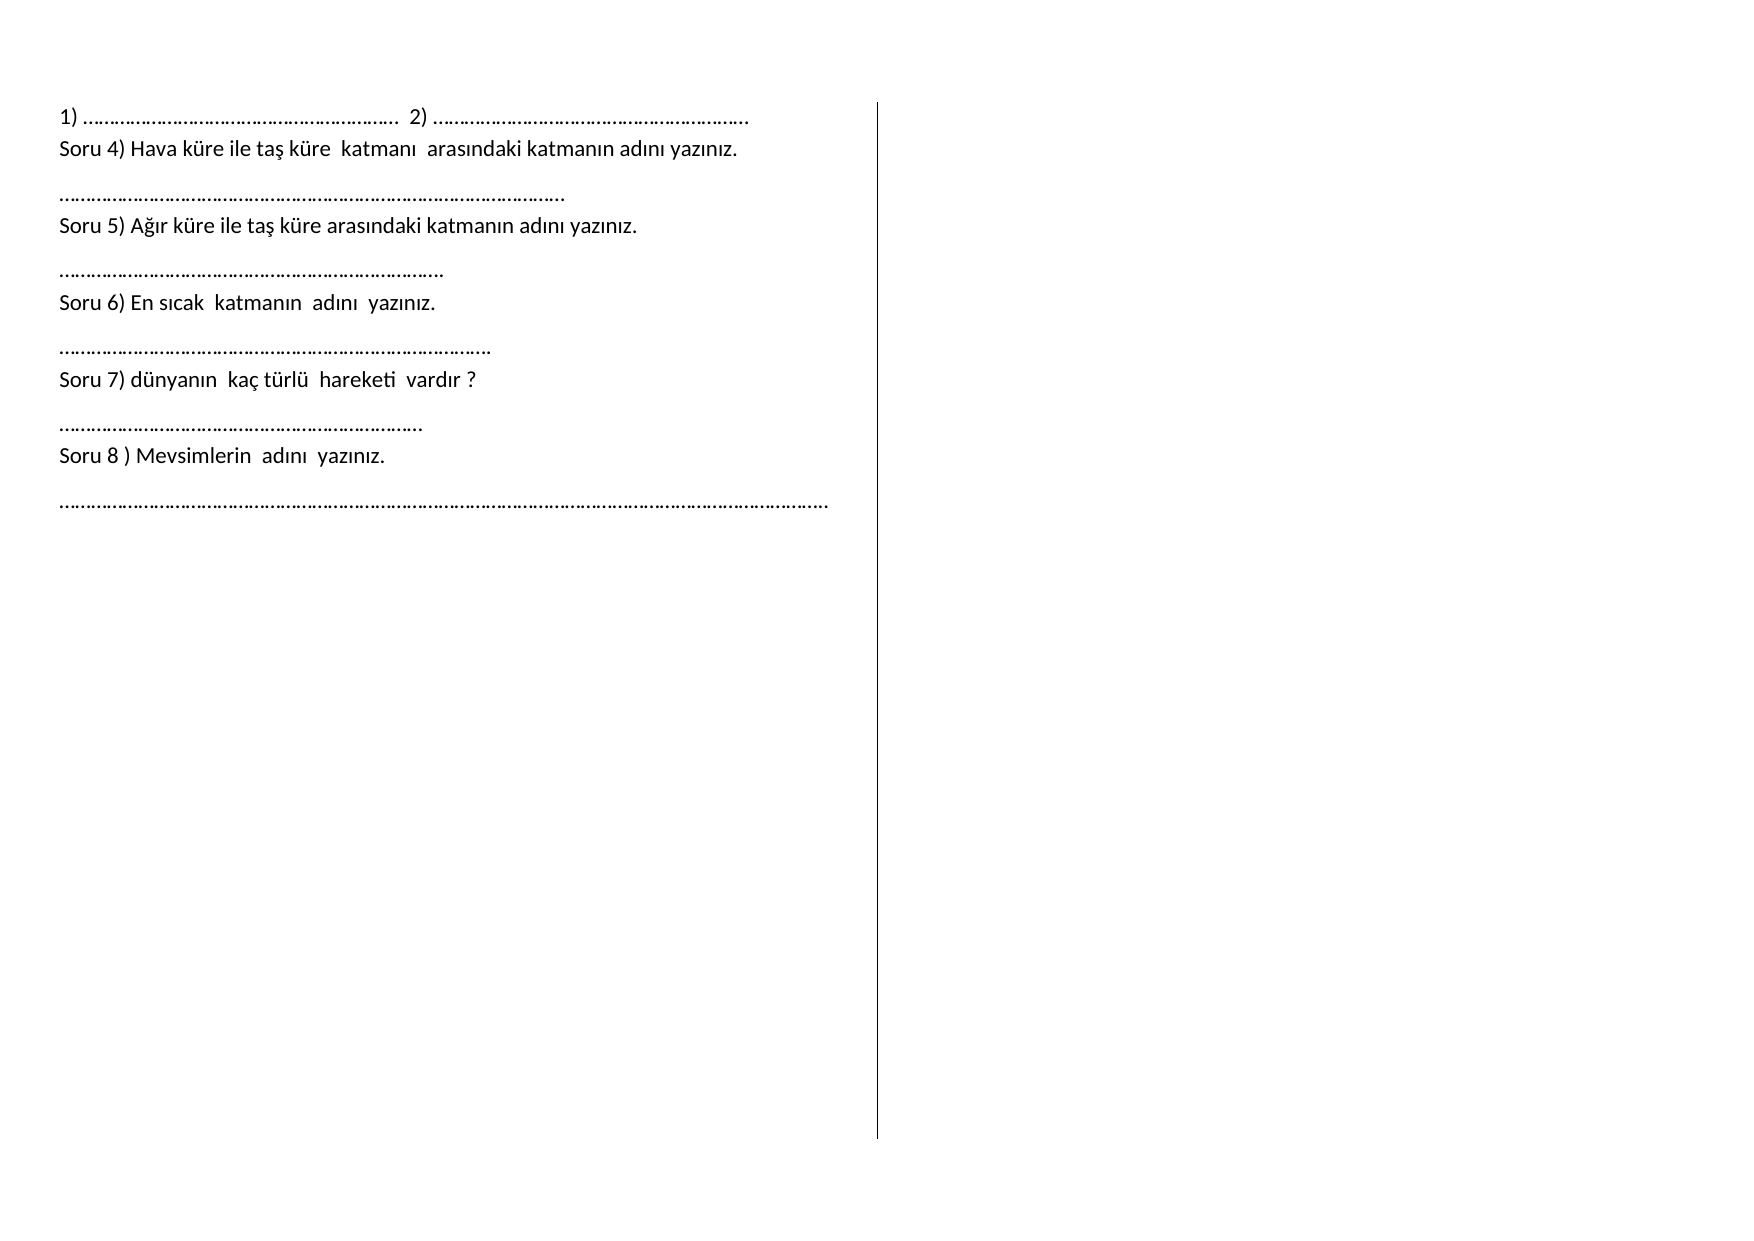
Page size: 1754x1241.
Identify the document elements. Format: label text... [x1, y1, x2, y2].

text …………………………………………………………………………………… [59, 179, 847, 207]
text ………………………………………………………………. [59, 256, 847, 284]
text Soru 7) dünyanın kaç türlü hareketi vardır ? [59, 365, 847, 393]
text 1) …………………………………………………… 2) …………………………………………………… [59, 102, 847, 130]
text …………………………………………………………… [59, 409, 847, 437]
text ………………………………………………………………………. [59, 332, 847, 361]
text Soru 6) En sıcak katmanın adını yazınız. [59, 288, 847, 316]
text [59, 134, 847, 162]
text Soru 8 ) Mevsimlerin adını yazınız. [59, 442, 847, 469]
text ……………………………………………………………………………………………………………………………….. [59, 486, 847, 514]
text Soru 5) Ağır küre ile taş küre arasındaki katmanın adını yazınız. [59, 211, 847, 239]
